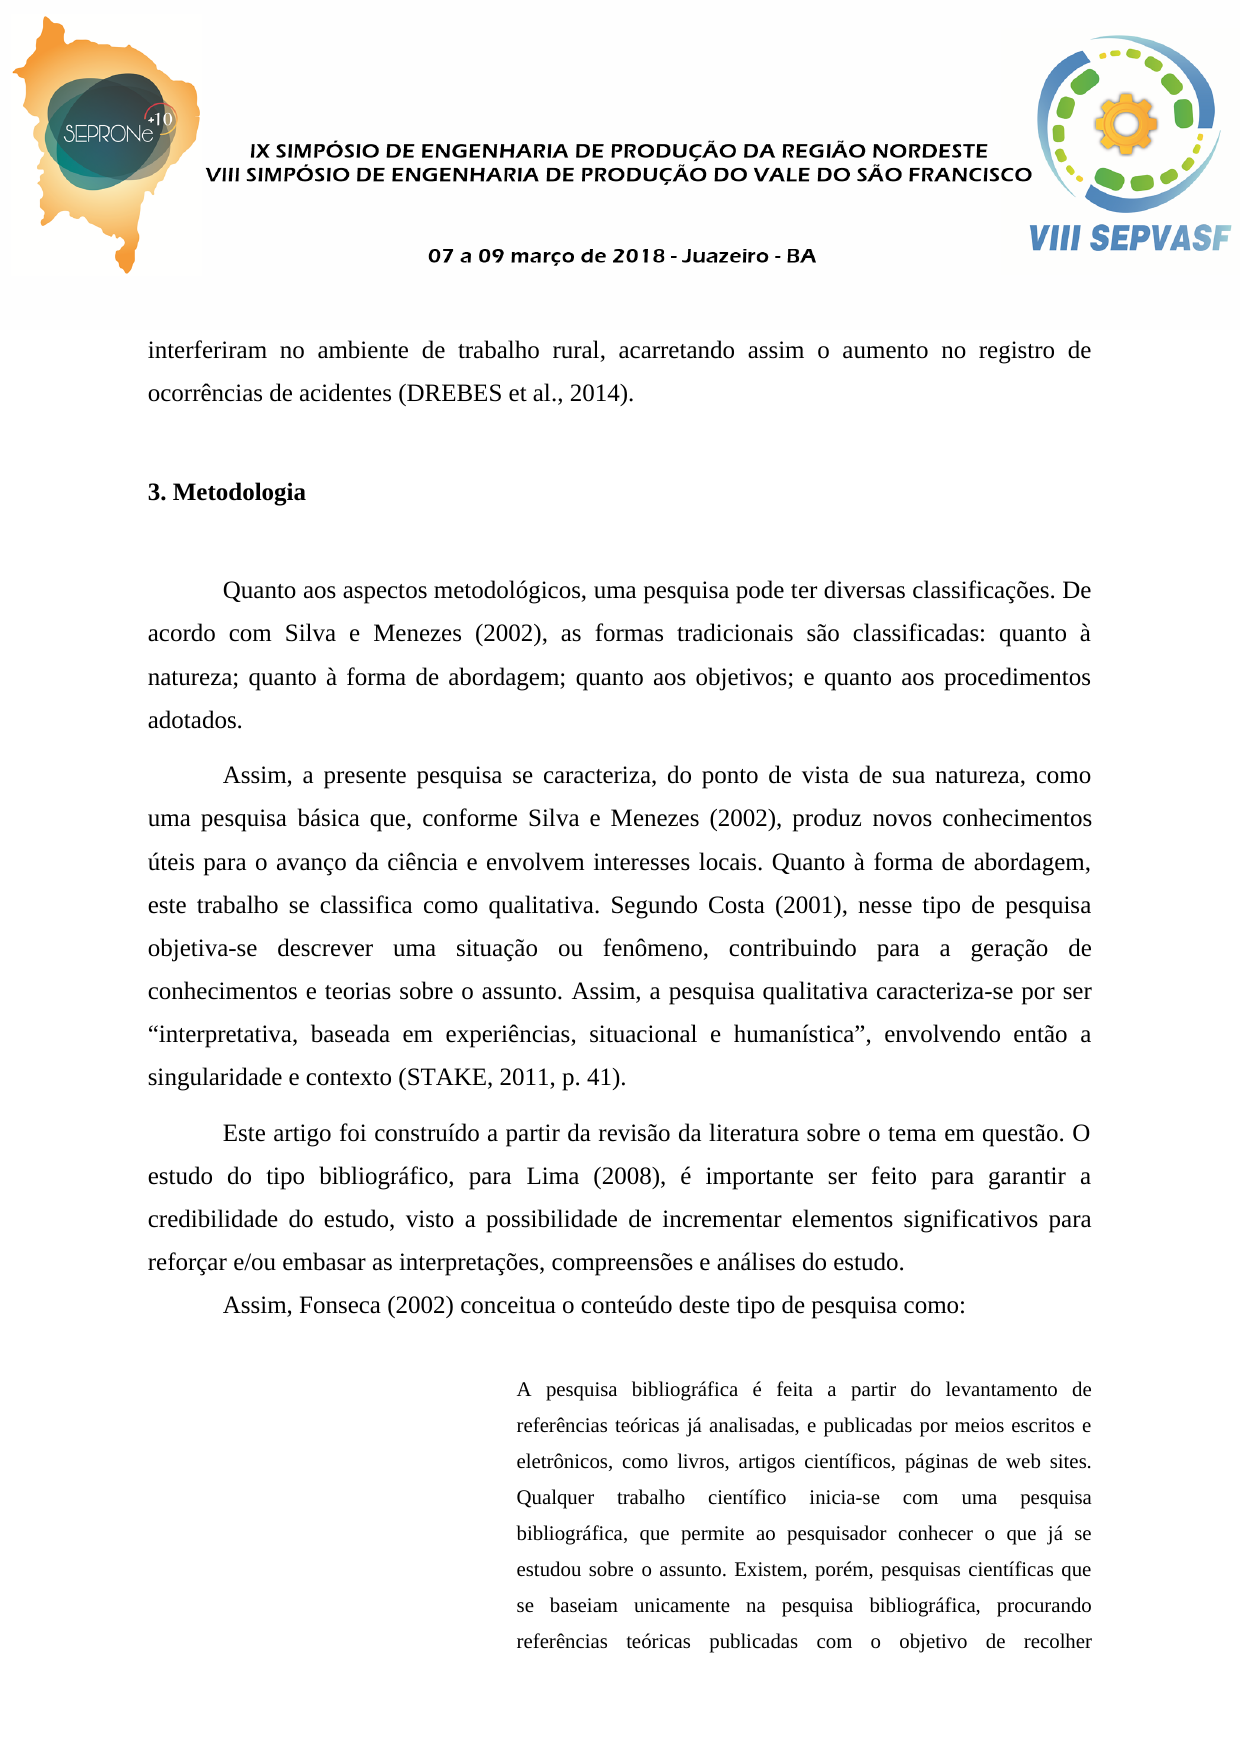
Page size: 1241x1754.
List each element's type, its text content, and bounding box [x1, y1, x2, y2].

text Assim, Fonseca (2002) conceitua o conteúdo deste tipo de pesquisa como: [148, 1290, 1092, 1319]
text Assim, a presente pesquisa se caracteriza, do ponto de vista de sua natureza, como uma pesquisa básica que, conforme Silva e Menezes (2002), produz novos conhecimentos úteis para o avanço da ciência e envolvem interesses locais. Quanto à forma de abordagem, este trabalho se classifica como qualitativa. Segundo Costa (2001), nesse tipo de pesquisa objetiva-se descrever uma situação ou fenômeno, contribuindo para a geração de conhecimentos e teorias sobre o assunto. Assim, a pesquisa qualitativa caracteriza-se por ser “interpretativa, baseada em experiências, situacional e humanística”, envolvendo então a singularidade e contexto (STAKE, 2011, p. 41). [148, 760, 1092, 1091]
text Quanto aos aspectos metodológicos, uma pesquisa pode ter diversas classificações. De acordo com Silva e Menezes (2002), as formas tradicionais são classificadas: quanto à natureza; quanto à forma de abordagem; quanto aos objetivos; e quanto aos procedimentos adotados. [148, 575, 1092, 733]
text Este artigo foi construído a partir da revisão da literatura sobre o tema em questão. O estudo do tipo bibliográfico, para Lima (2008), é importante ser feito para garantir a credibilidade do estudo, visto a possibilidade de incrementar elementos significativos para reforçar e/ou embasar as interpretações, compreensões e análises do estudo. [148, 1118, 1092, 1276]
picture [0, 0, 1241, 330]
subtitle 3. Metodologia [148, 477, 1092, 505]
